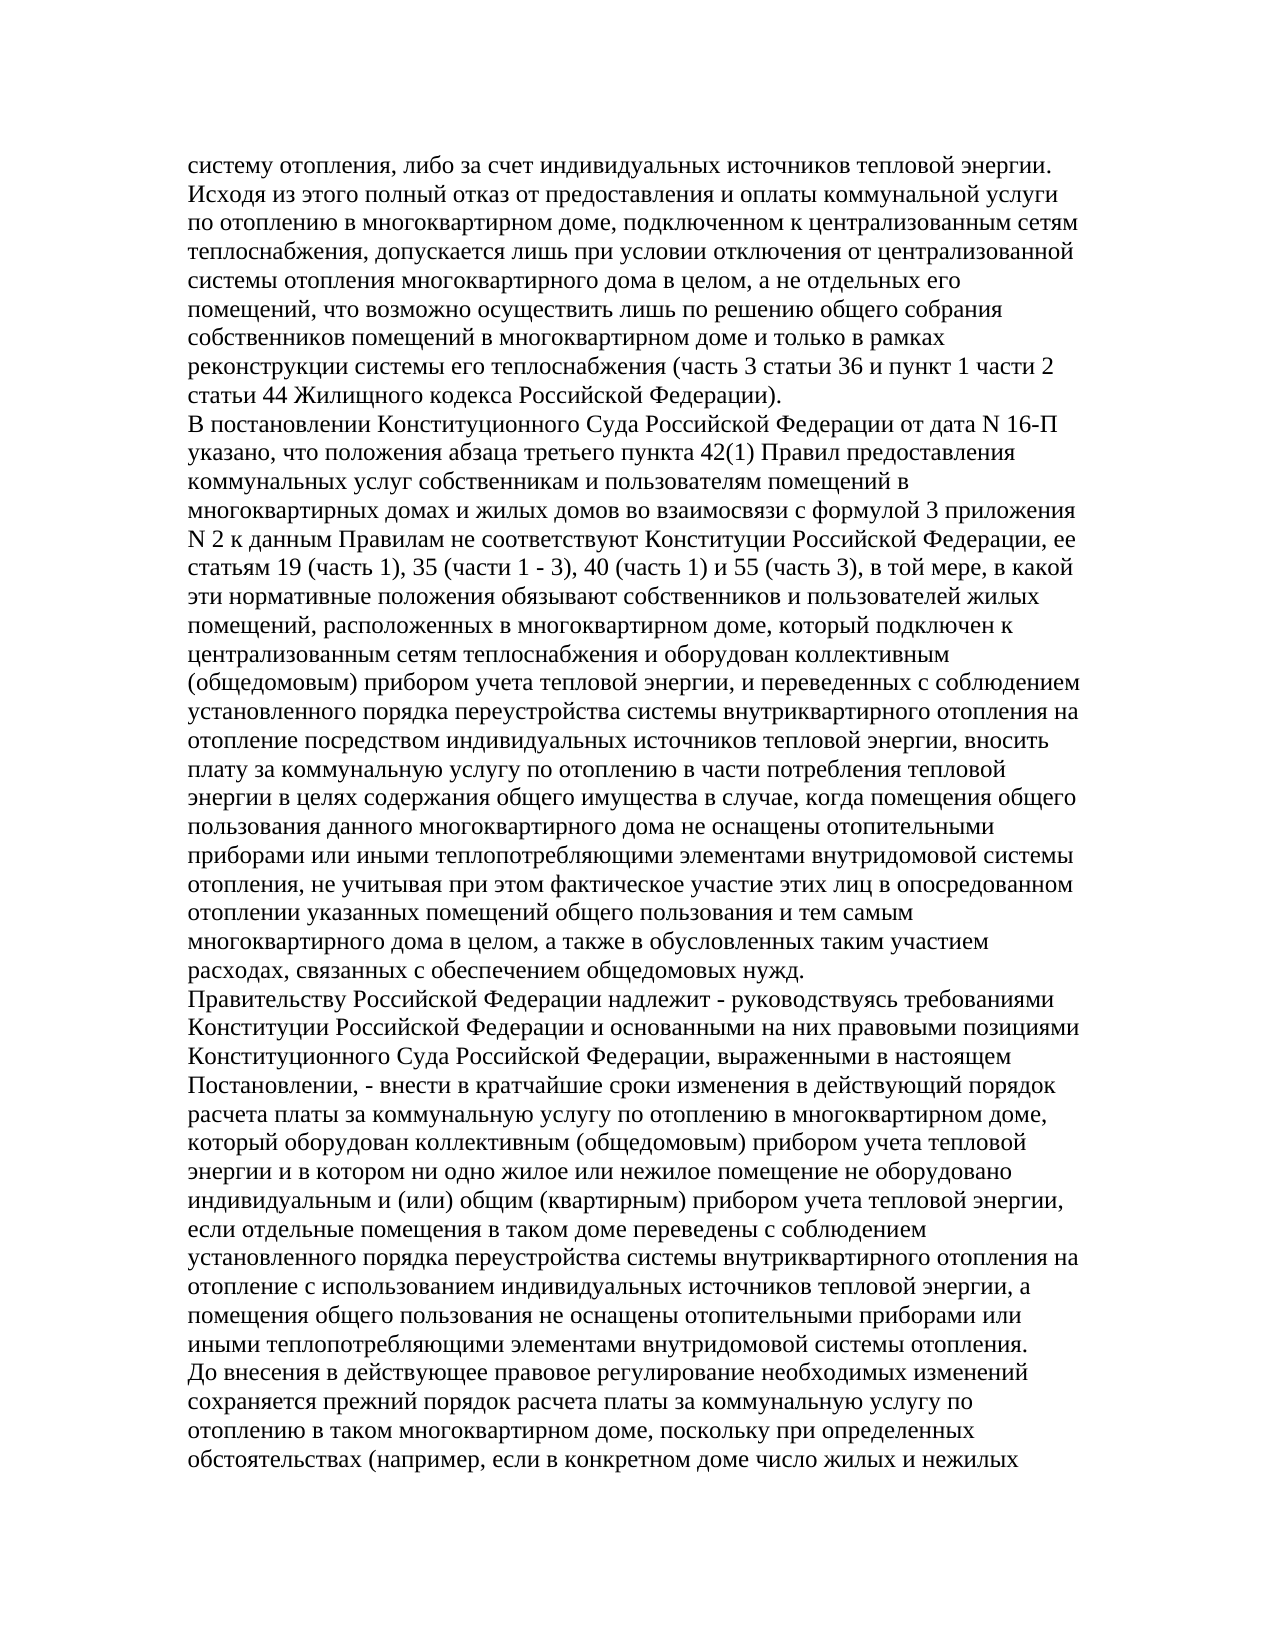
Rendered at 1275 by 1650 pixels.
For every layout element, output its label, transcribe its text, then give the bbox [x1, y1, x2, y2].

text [187, 1357, 1087, 1472]
text Правительству Российской Федерации надлежит - руководствуясь требованиями Конституции Российской Федерации и основанными на них правовыми позициями Конституционного Суда Российской Федерации, выраженными в настоящем Постановлении, - внести в кратчайшие сроки изменения в действующий порядок расчета платы за коммунальную услугу по отоплению в многоквартирном доме, который оборудован коллективным (общедомовым) прибором учета тепловой энергии и в котором ни одно жилое или нежилое помещение не оборудовано индивидуальным и (или) общим (квартирным) прибором учета тепловой энергии, если отдельные помещения в таком доме переведены с соблюдением установленного порядка переустройства системы внутриквартирного отопления на отопление с использованием индивидуальных источников тепловой энергии, а помещения общего пользования не оснащены отопительными приборами или иными теплопотребляющими элементами внутридомовой системы отопления. [187, 984, 1087, 1357]
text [187, 150, 1087, 409]
text В постановлении Конституционного Суда Российской Федерации от дата N 16-П указано, что положения абзаца третьего пункта 42(1) Правил предоставления коммунальных услуг собственникам и пользователям помещений в многоквартирных домах и жилых домов во взаимосвязи с формулой 3 приложения N 2 к данным Правилам не соответствуют Конституции Российской Федерации, ее статьям 19 (часть 1), 35 (части 1 - 3), 40 (часть 1) и 55 (часть 3), в той мере, в какой эти нормативные положения обязывают собственников и пользователей жилых помещений, расположенных в многоквартирном доме, который подключен к централизованным сетям теплоснабжения и оборудован коллективным (общедомовым) прибором учета тепловой энергии, и переведенных с соблюдением установленного порядка переустройства системы внутриквартирного отопления на отопление посредством индивидуальных источников тепловой энергии, вносить плату за коммунальную услугу по отоплению в части потребления тепловой энергии в целях содержания общего имущества в случае, когда помещения общего пользования данного многоквартирного дома не оснащены отопительными приборами или иными теплопотребляющими элементами внутридомовой системы отопления, не учитывая при этом фактическое участие этих лиц в опосредованном отоплении указанных помещений общего пользования и тем самым многоквартирного дома в целом, а также в обусловленных таким участием расходах, связанных с обеспечением общедомовых нужд. [187, 409, 1087, 984]
